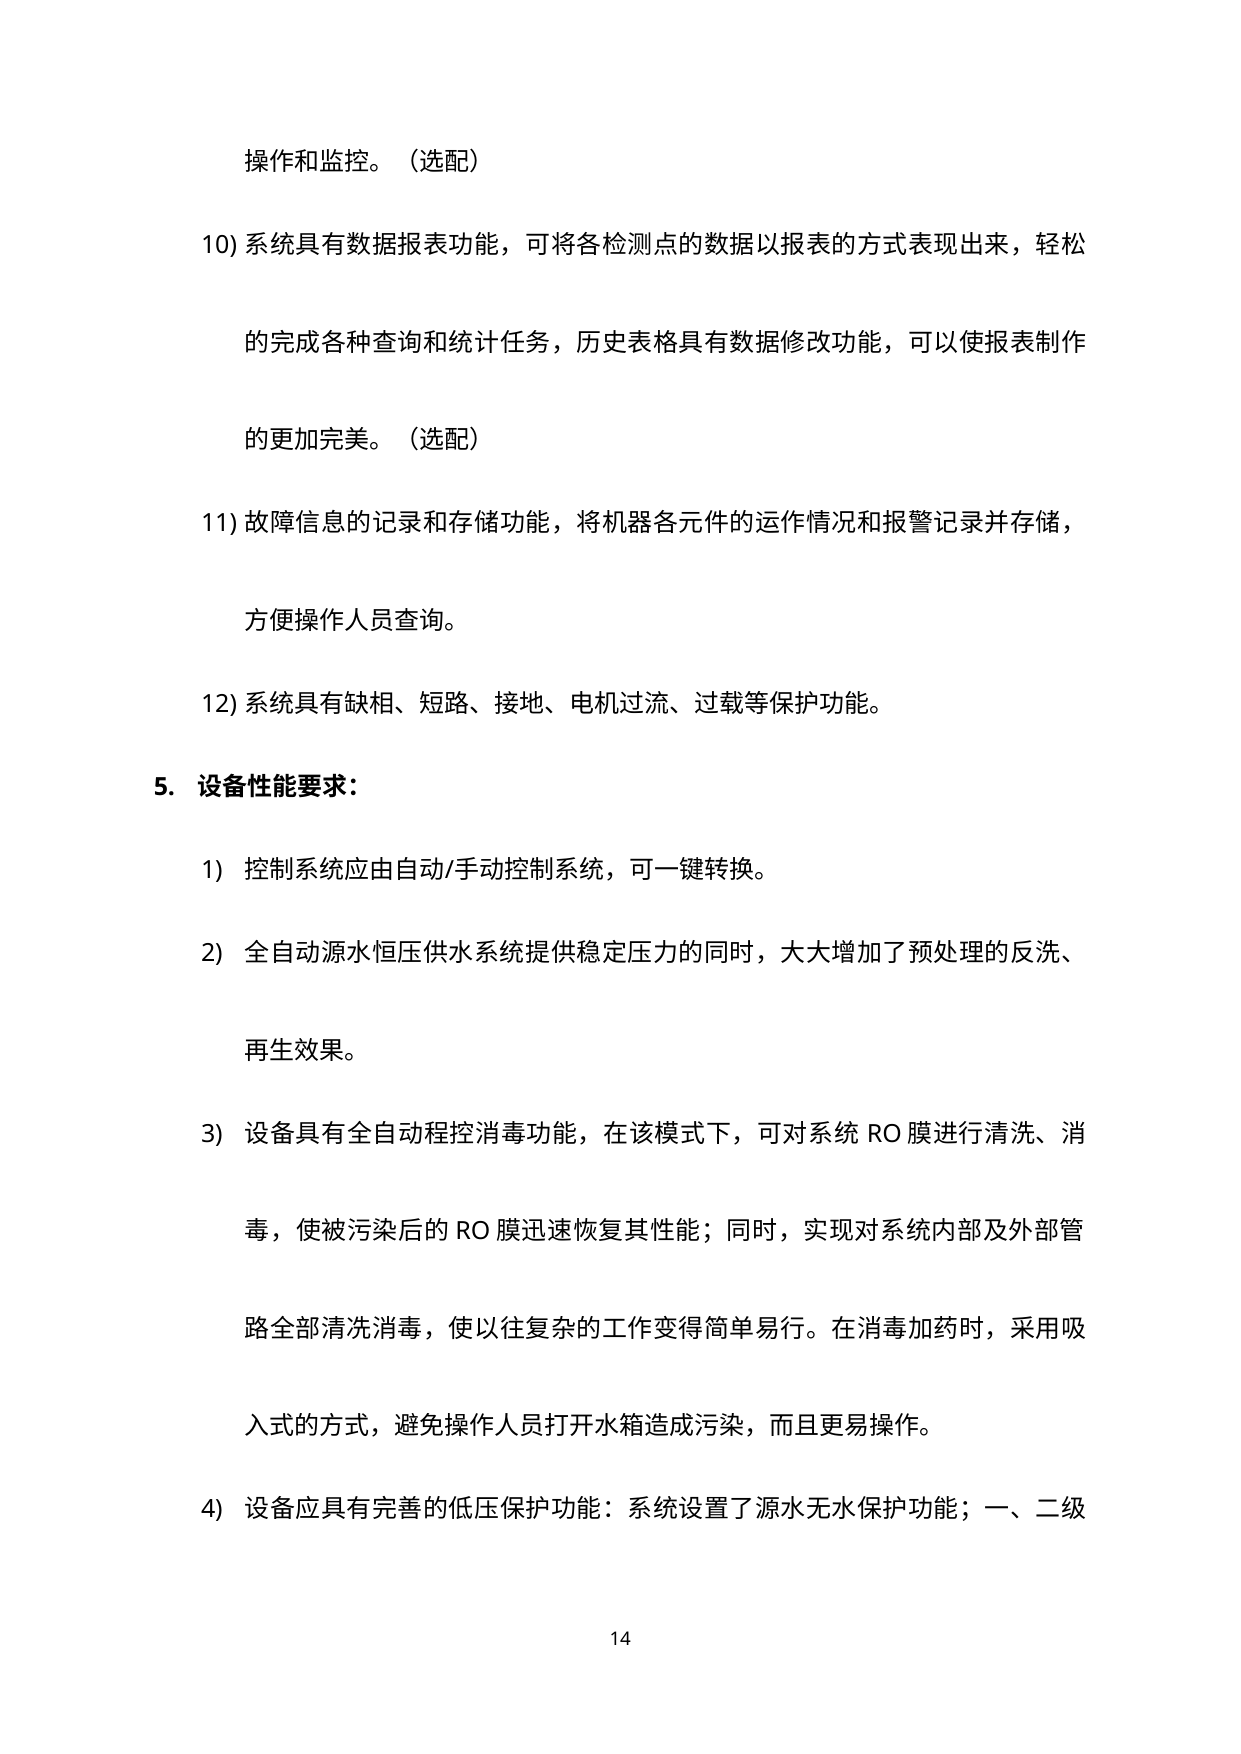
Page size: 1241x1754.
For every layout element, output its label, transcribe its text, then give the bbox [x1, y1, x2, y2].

list 故障信息的记录和存储功能，将机器各元件的运作情况和报警记录并存储，方便操作人员查询。 [201, 488, 1087, 651]
list 设备性能要求： [153, 752, 1087, 817]
list 控制系统应由自动/手动控制系统，可一键转换。 [201, 835, 1087, 900]
list 系统具有数据报表功能，可将各检测点的数据以报表的方式表现出来，轻松的完成各种查询和统计任务，历史表格具有数据修改功能，可以使报表制作的更加完美。（选配） [201, 210, 1087, 470]
list 系统具有缺相、短路、接地、电机过流、过载等保护功能。 [201, 669, 1087, 734]
list 全自动源水恒压供水系统提供稳定压力的同时，大大增加了预处理的反洗、再生效果。 [201, 918, 1087, 1081]
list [201, 1474, 1087, 1539]
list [201, 127, 1087, 192]
list 设备具有全自动程控消毒功能，在该模式下，可对系统RO膜进行清洗、消毒，使被污染后的RO膜迅速恢复其性能；同时，实现对系统内部及外部管路全部清冼消毒，使以往复杂的工作变得简单易行。在消毒加药时，采用吸入式的方式，避免操作人员打开水箱造成污染，而且更易操作。 [201, 1099, 1087, 1456]
